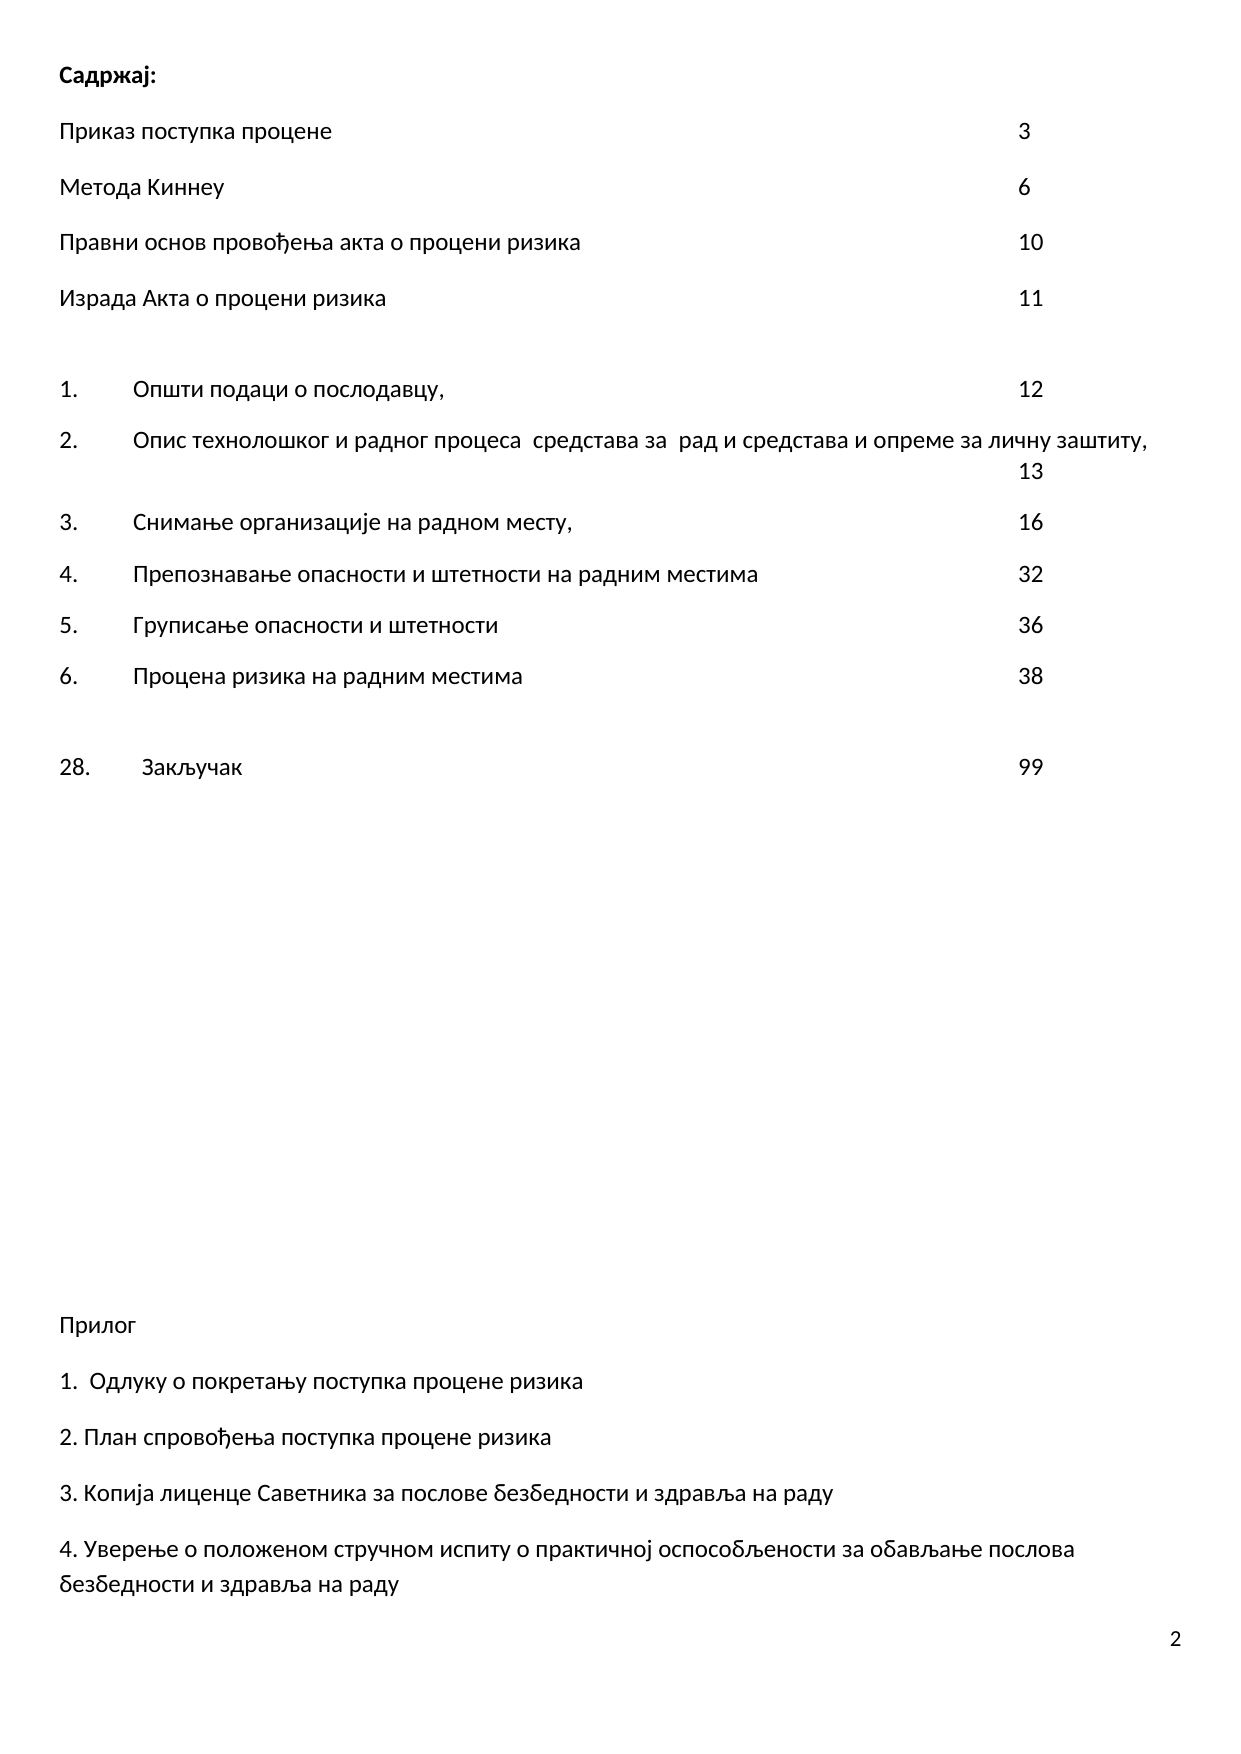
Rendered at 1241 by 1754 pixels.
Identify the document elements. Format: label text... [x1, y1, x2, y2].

text 6. Процена ризика на радним местима 38 [59, 661, 1181, 691]
text 1. Одлуку о покретању поступка процене ризика [59, 1366, 1181, 1396]
text 5. Груписање опасности и штетности 36 [59, 609, 1181, 640]
text Израда Акта о процени ризика 11 [59, 282, 1181, 348]
text 1. Општи подаци о послодавцу, 12 [59, 373, 1181, 404]
text Приказ поступка процене 3 [59, 115, 1181, 145]
text Садржај: [59, 59, 1181, 89]
text Метода Kиннеy 6 [59, 171, 1181, 201]
text Правни основ провођења акта о процени ризика 10 [59, 227, 1181, 257]
text 28. Закључак 99 [59, 751, 1181, 782]
text 3. Снимање организације на радном месту, 16 [59, 506, 1181, 537]
text 3. Kопија лиценце Саветника за послове безбедности и здравља на раду [59, 1477, 1181, 1508]
text 2. План спровођења поступка процене ризика [59, 1421, 1181, 1452]
text 4. Препознавање опасности и штетности на радним местима 32 [59, 558, 1181, 588]
text 4. Уверење о положеном стручном испиту о практичној оспособљености за обављање послова безбедности и здравља на раду [59, 1533, 1181, 1598]
text 2. Опис технолошког и радног процеса средстава за рад и средстава и опреме за личну заштиту, 13 [59, 424, 1181, 486]
text Прилог [59, 1310, 1181, 1340]
